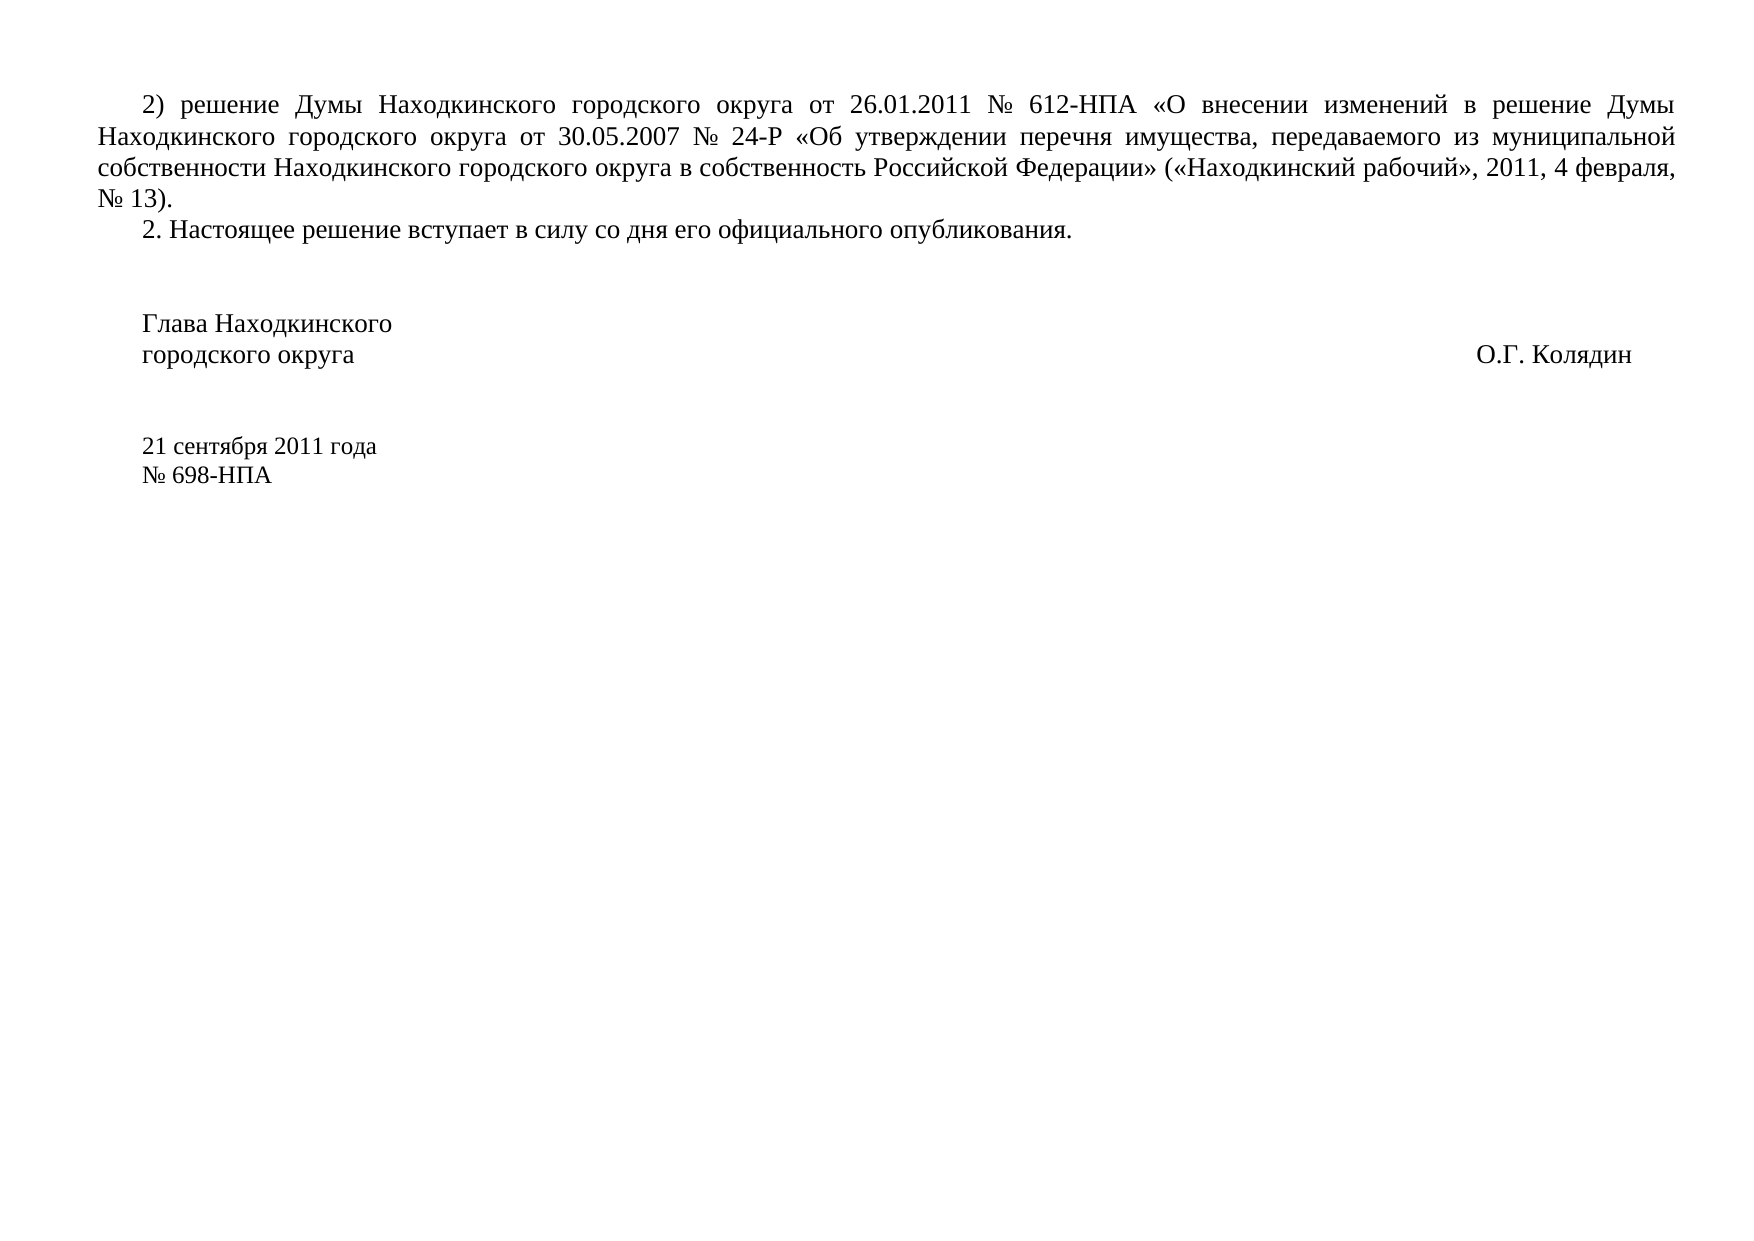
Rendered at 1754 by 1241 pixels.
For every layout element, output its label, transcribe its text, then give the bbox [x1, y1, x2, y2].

text 2) решение Думы Находкинского городского округа от 26.01.2011 № 612-НПА «О внесении изменений в решение Думы Находкинского городского округа от 30.05.2007 № 24-Р «Об утверждении перечня имущества, передаваемого из муниципальной собственности Находкинского городского округа в собственность Российской Федерации» («Находкинский рабочий», 2011, 4 февраля, № 13). [97, 89, 1677, 213]
text Глава Находкинского [142, 307, 1636, 338]
text городского округа О.Г. Колядин [142, 338, 1636, 369]
text № 698-НПА [142, 460, 1636, 489]
text 2. Настоящее решение вступает в силу со дня его официального опубликования. [83, 213, 1636, 244]
text 21 сентября 2011 года [142, 431, 1636, 460]
